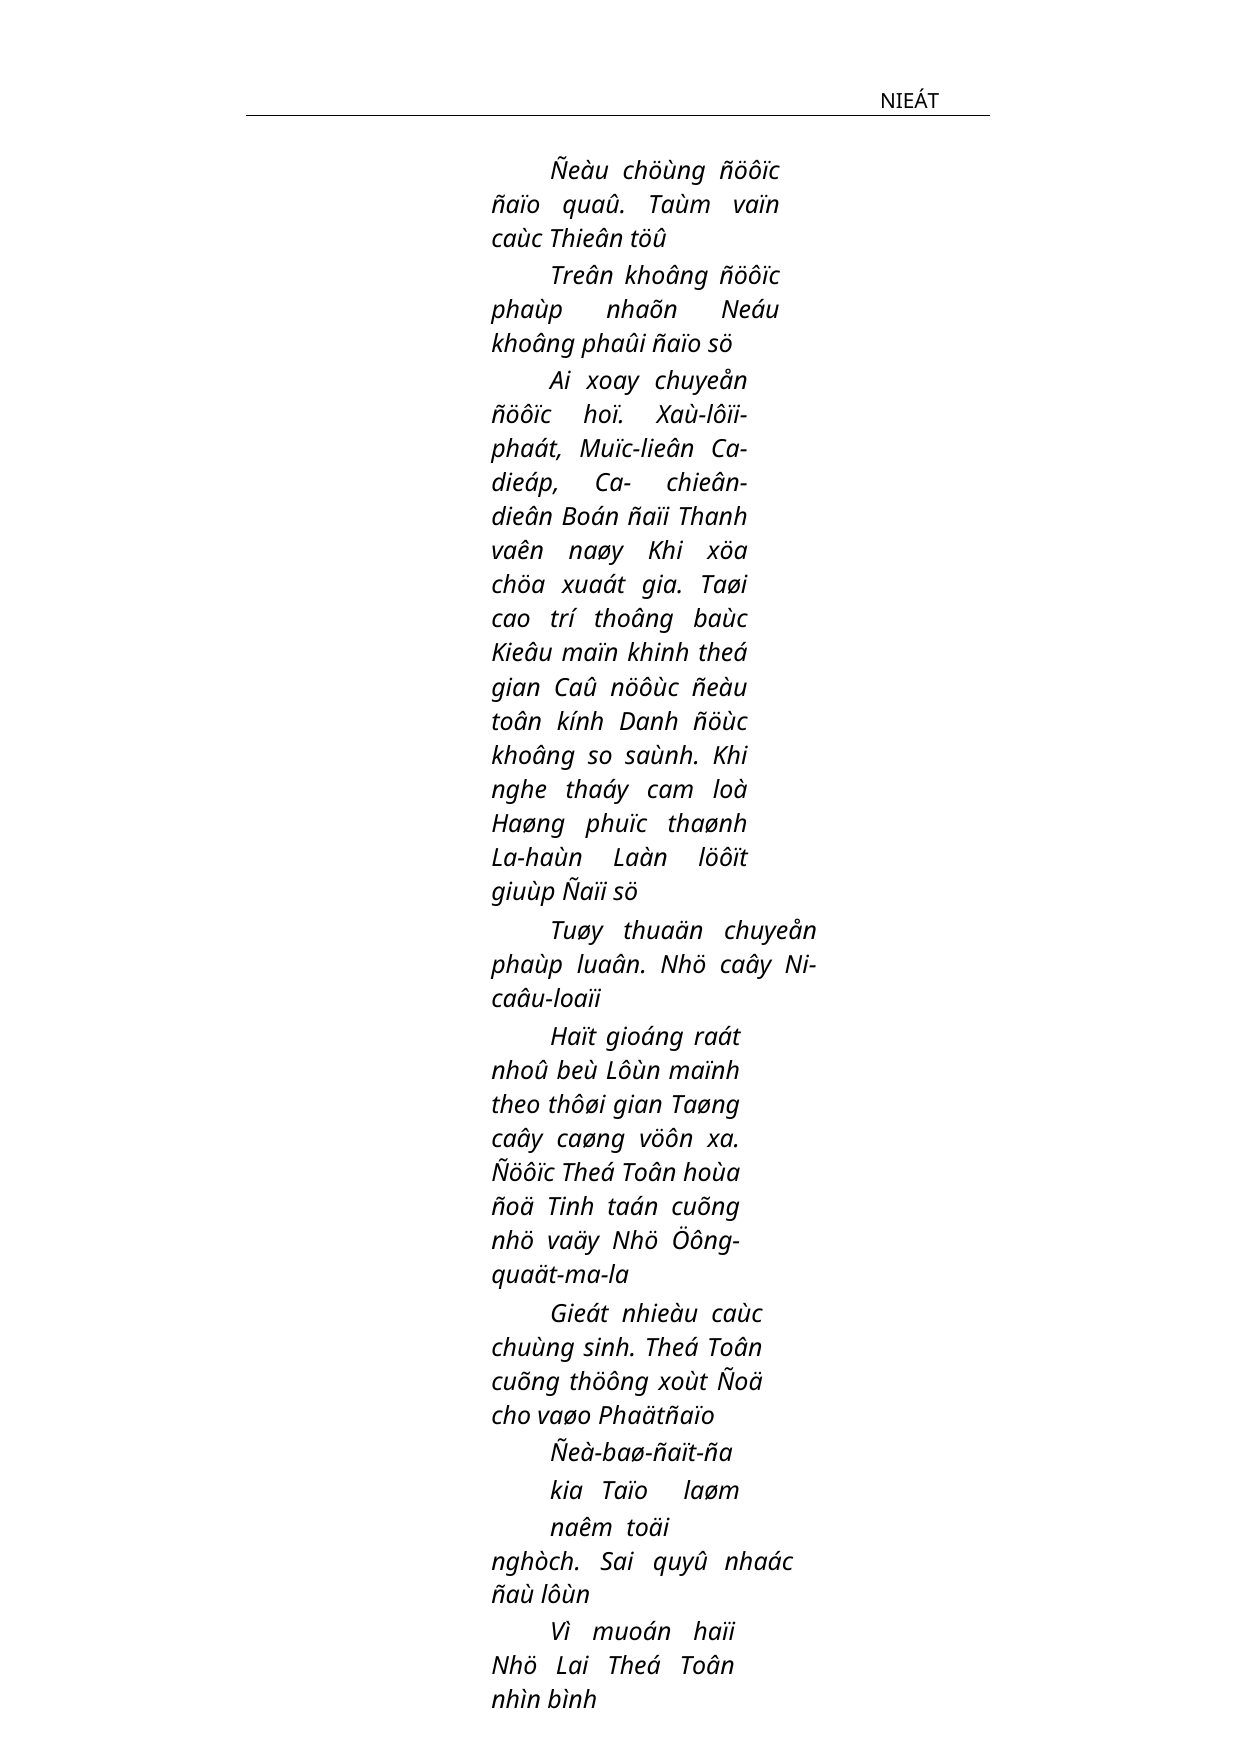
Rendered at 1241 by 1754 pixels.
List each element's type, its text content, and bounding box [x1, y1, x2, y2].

text Treân khoâng ñöôïc phaùp nhaõn Neáu khoâng phaûi ñaïo sö [491, 258, 780, 360]
text Haït gioáng raát nhoû beù Lôùn maïnh theo thôøi gian Taøng caây caøng vöôn xa. Ñöôïc Theá Toân hoùa ñoä Tinh taán cuõng nhö vaäy Nhö Öông- quaät-ma-la [491, 1018, 740, 1291]
text Gieát nhieàu caùc chuùng sinh. Theá Toân cuõng thöông xoùt Ñoä cho vaøo Phaätñaïo [491, 1295, 763, 1431]
text Ñeàu chöùng ñöôïc ñaïo quaû. Taùm vaïn caùc Thieân töû [491, 152, 780, 254]
text Ai xoay chuyeån ñöôïc hoï. Xaù-lôïi-phaát, Muïc-lieân Ca-dieáp, Ca- chieân-dieân Boán ñaïi Thanh vaên naøy Khi xöa chöa xuaát gia. Taøi cao trí thoâng baùc Kieâu maïn khinh theá gian Caû nöôùc ñeàu toân kính Danh ñöùc khoâng so saùnh. Khi nghe thaáy cam loà Haøng phuïc thaønh La-haùn Laàn löôït giuùp Ñaïi sö [491, 363, 748, 908]
text Tuøy thuaän chuyeån phaùp luaân. Nhö caây Ni-caâu-loaïi [491, 913, 817, 1015]
text ñaù lôùn [491, 1576, 1065, 1611]
text Ñeà-baø-ñaït-ña kia Taïo laøm naêm toäi [550, 1435, 740, 1544]
text Vì muoán haïi Nhö Lai Theá Toân nhìn bình [491, 1613, 735, 1716]
text nghòch. Sai quyû nhaác [491, 1547, 1065, 1576]
